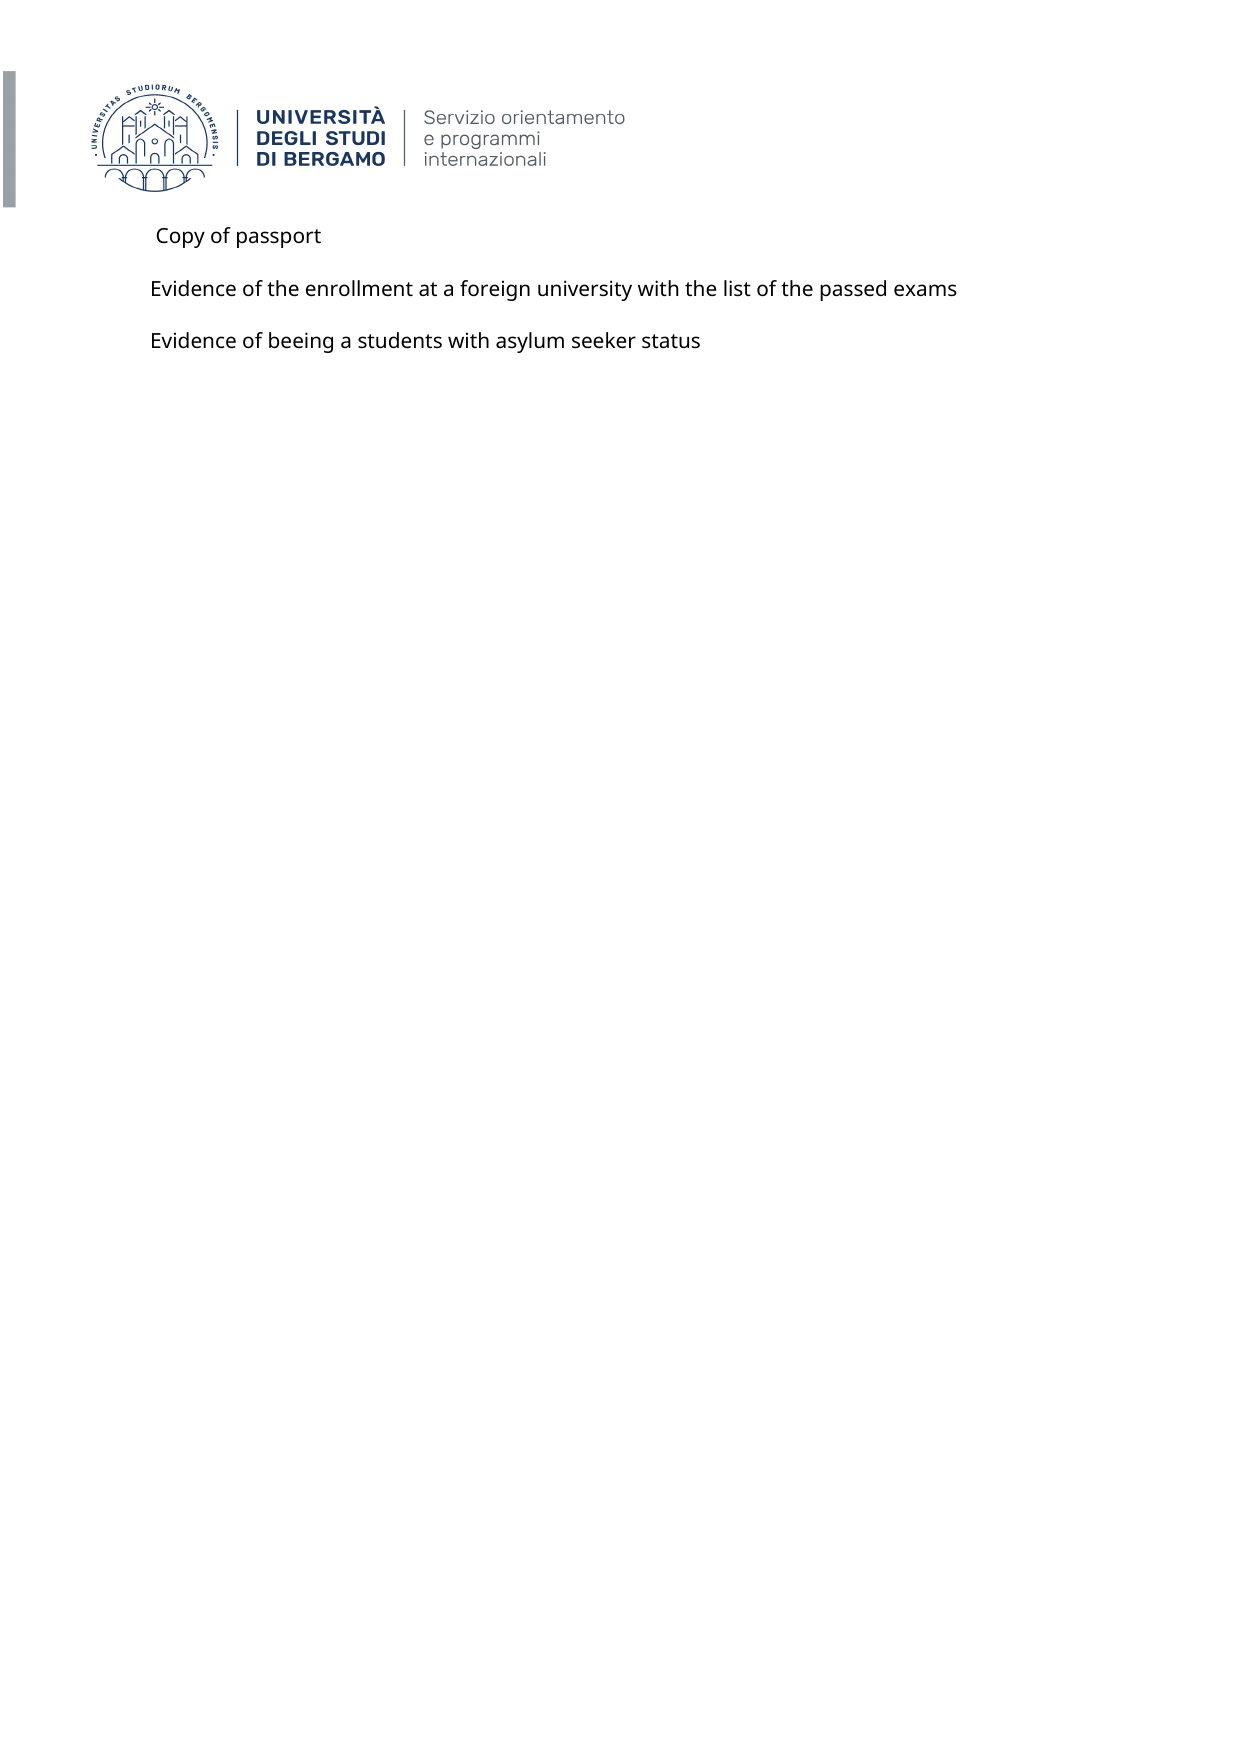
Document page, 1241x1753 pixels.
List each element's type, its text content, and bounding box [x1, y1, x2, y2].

text Evidence of beeing a students with asylum seeker status [150, 326, 1206, 354]
text Copy of passport [150, 221, 1206, 250]
picture [3, 0, 1241, 212]
text Evidence of the enrollment at a foreign university with the list of the passed exams [150, 274, 1206, 302]
